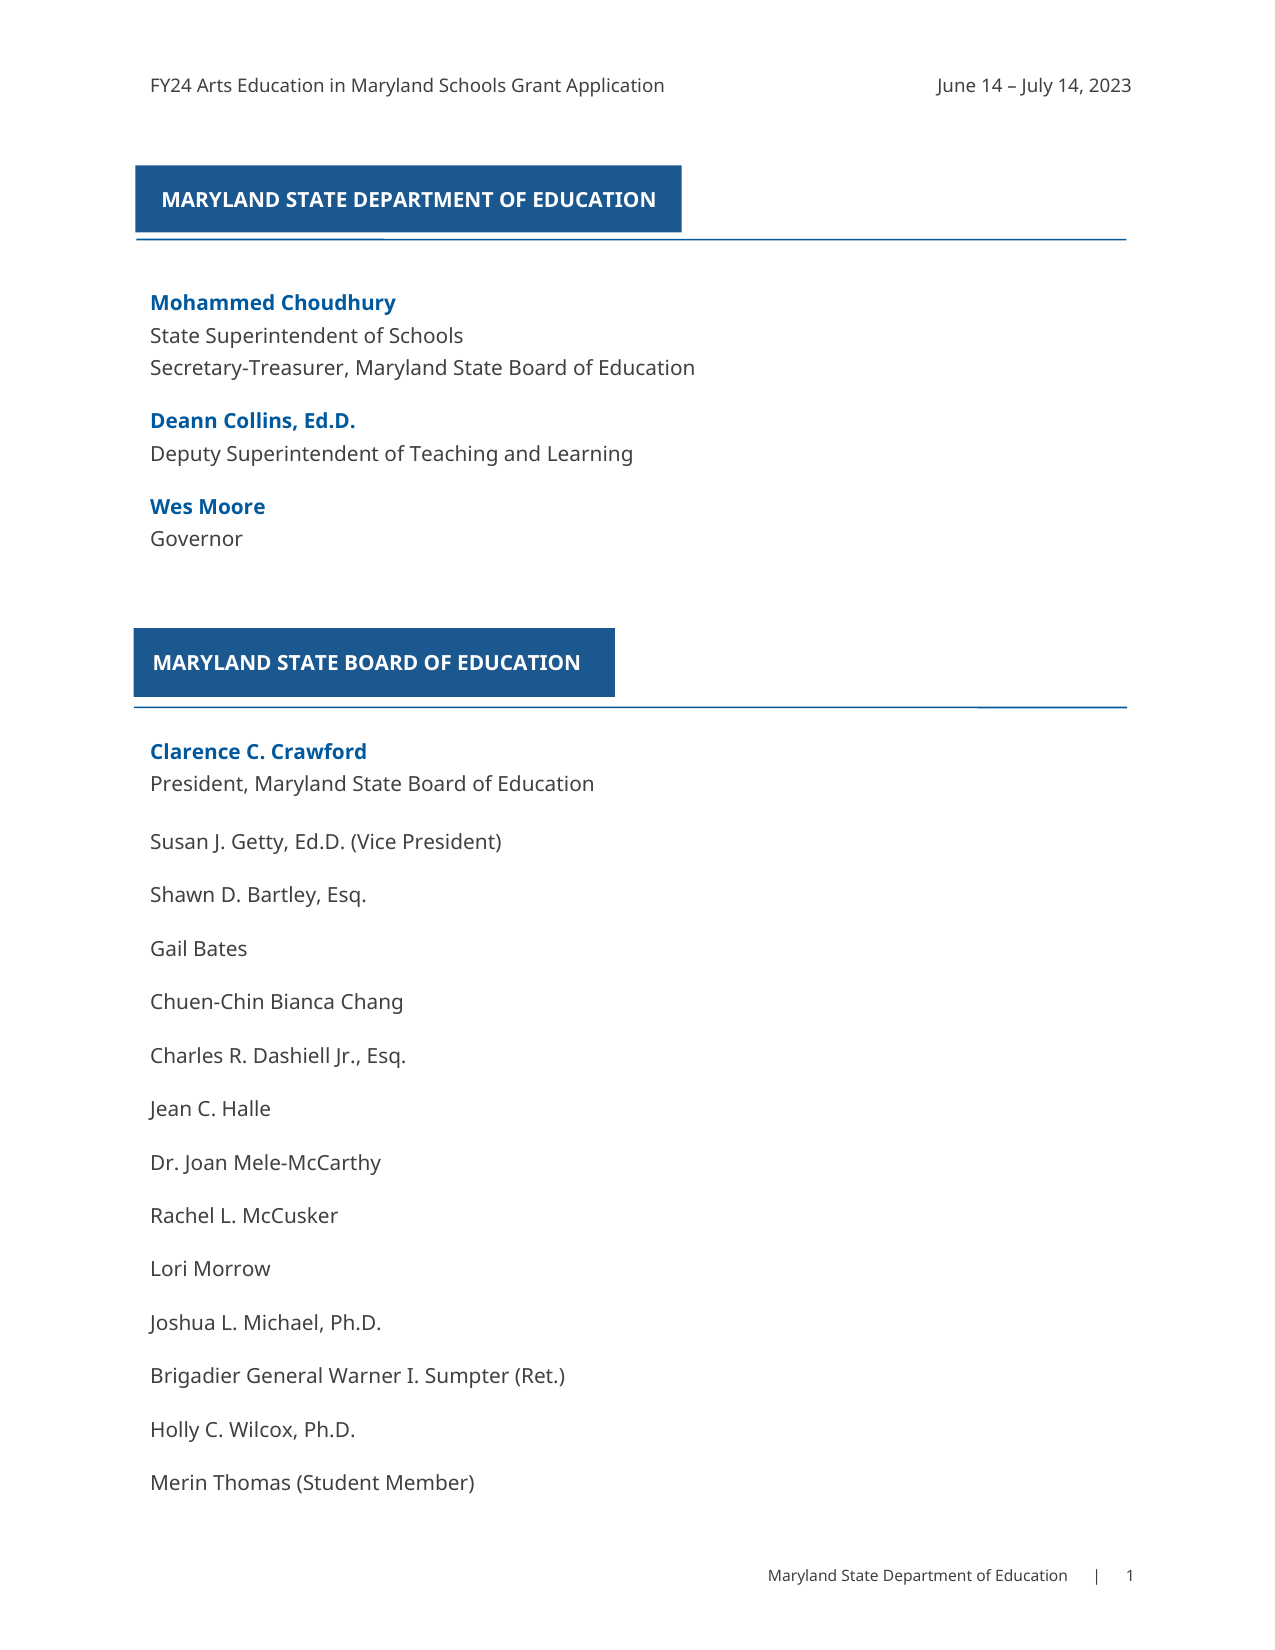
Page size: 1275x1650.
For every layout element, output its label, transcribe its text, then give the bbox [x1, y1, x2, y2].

text Mohammed Choudhury State Superintendent of Schools Secretary-Treasurer, Maryland State Board of Education [150, 256, 1125, 382]
text Jean C. Halle [150, 1094, 1125, 1123]
text Shawn D. Bartley, Esq. [150, 880, 1125, 909]
text Clarence C. Crawford President, Maryland State Board of Education [150, 737, 1125, 798]
text Susan J. Getty, Ed.D. (Vice President) [150, 827, 1125, 855]
text Merin Thomas (Student Member) [150, 1468, 1125, 1497]
text Rachel L. McCusker [150, 1201, 1125, 1229]
text Chuen-Chin Bianca Chang [150, 987, 1125, 1016]
text Brigadier General Warner I. Sumpter (Ret.) [150, 1361, 1125, 1390]
text Holly C. Wilcox, Ph.D. [150, 1415, 1125, 1443]
text Charles R. Dashiell Jr., Esq. [150, 1041, 1125, 1069]
text Joshua L. Michael, Ph.D. [150, 1308, 1125, 1336]
text Lori Morrow [150, 1254, 1125, 1283]
text Deann Collins, Ed.D. Deputy Superintendent of Teaching and Learning [150, 407, 1125, 467]
text Gail Bates [150, 934, 1125, 962]
text Wes Moore Governor [150, 492, 1125, 553]
text Dr. Joan Mele-McCarthy [150, 1148, 1125, 1176]
